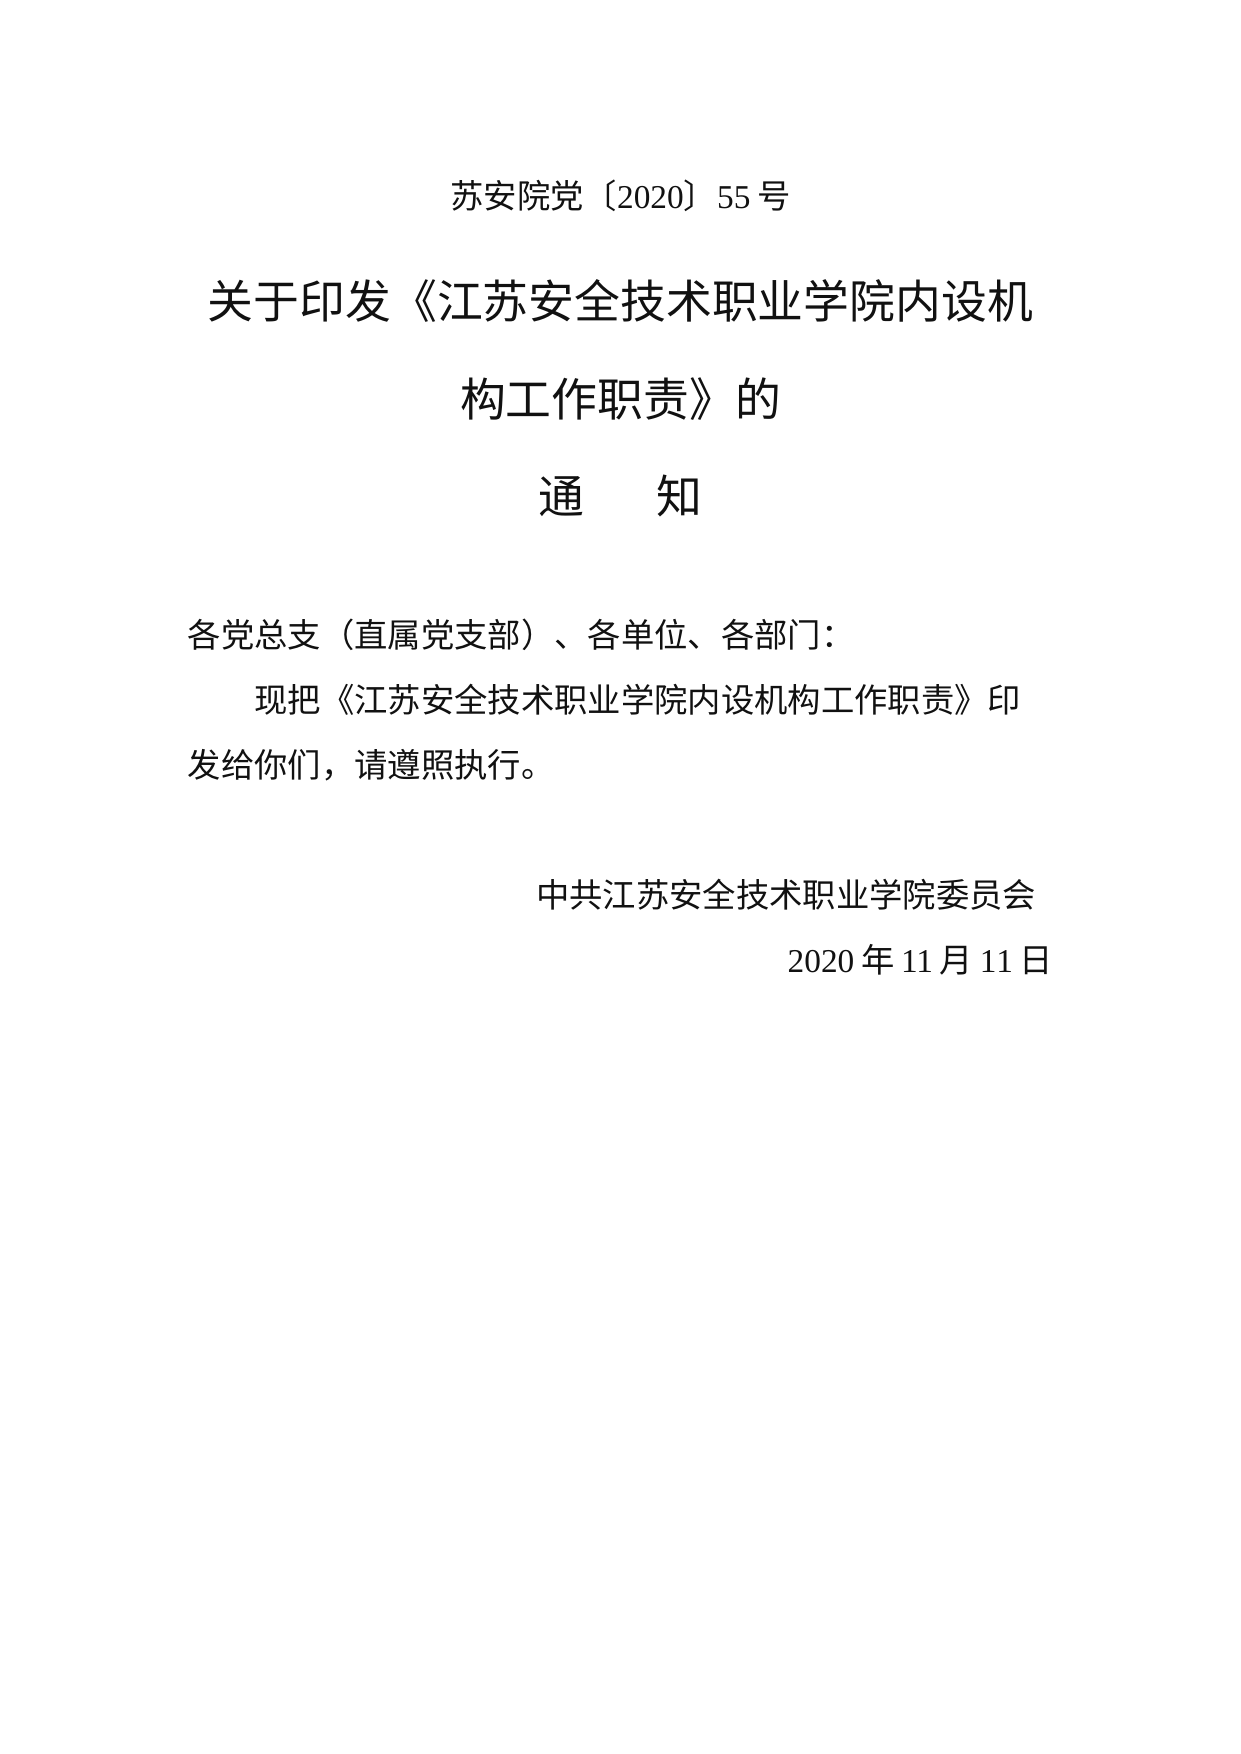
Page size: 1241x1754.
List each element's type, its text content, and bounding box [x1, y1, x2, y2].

text 通 知 [187, 445, 1053, 543]
text 苏安院党〔2020〕55号 [187, 162, 1053, 220]
text 各党总支（直属党支部）、各单位、各部门： [187, 601, 1053, 666]
text 现把《江苏安全技术职业学院内设机构工作职责》印发给你们，请遵照执行。 [187, 666, 1053, 796]
text 中共江苏安全技术职业学院委员会 [187, 861, 1036, 926]
text 关于印发《江苏安全技术职业学院内设机构工作职责》的 [187, 250, 1053, 445]
text 2020年11月11日 [187, 926, 1053, 984]
